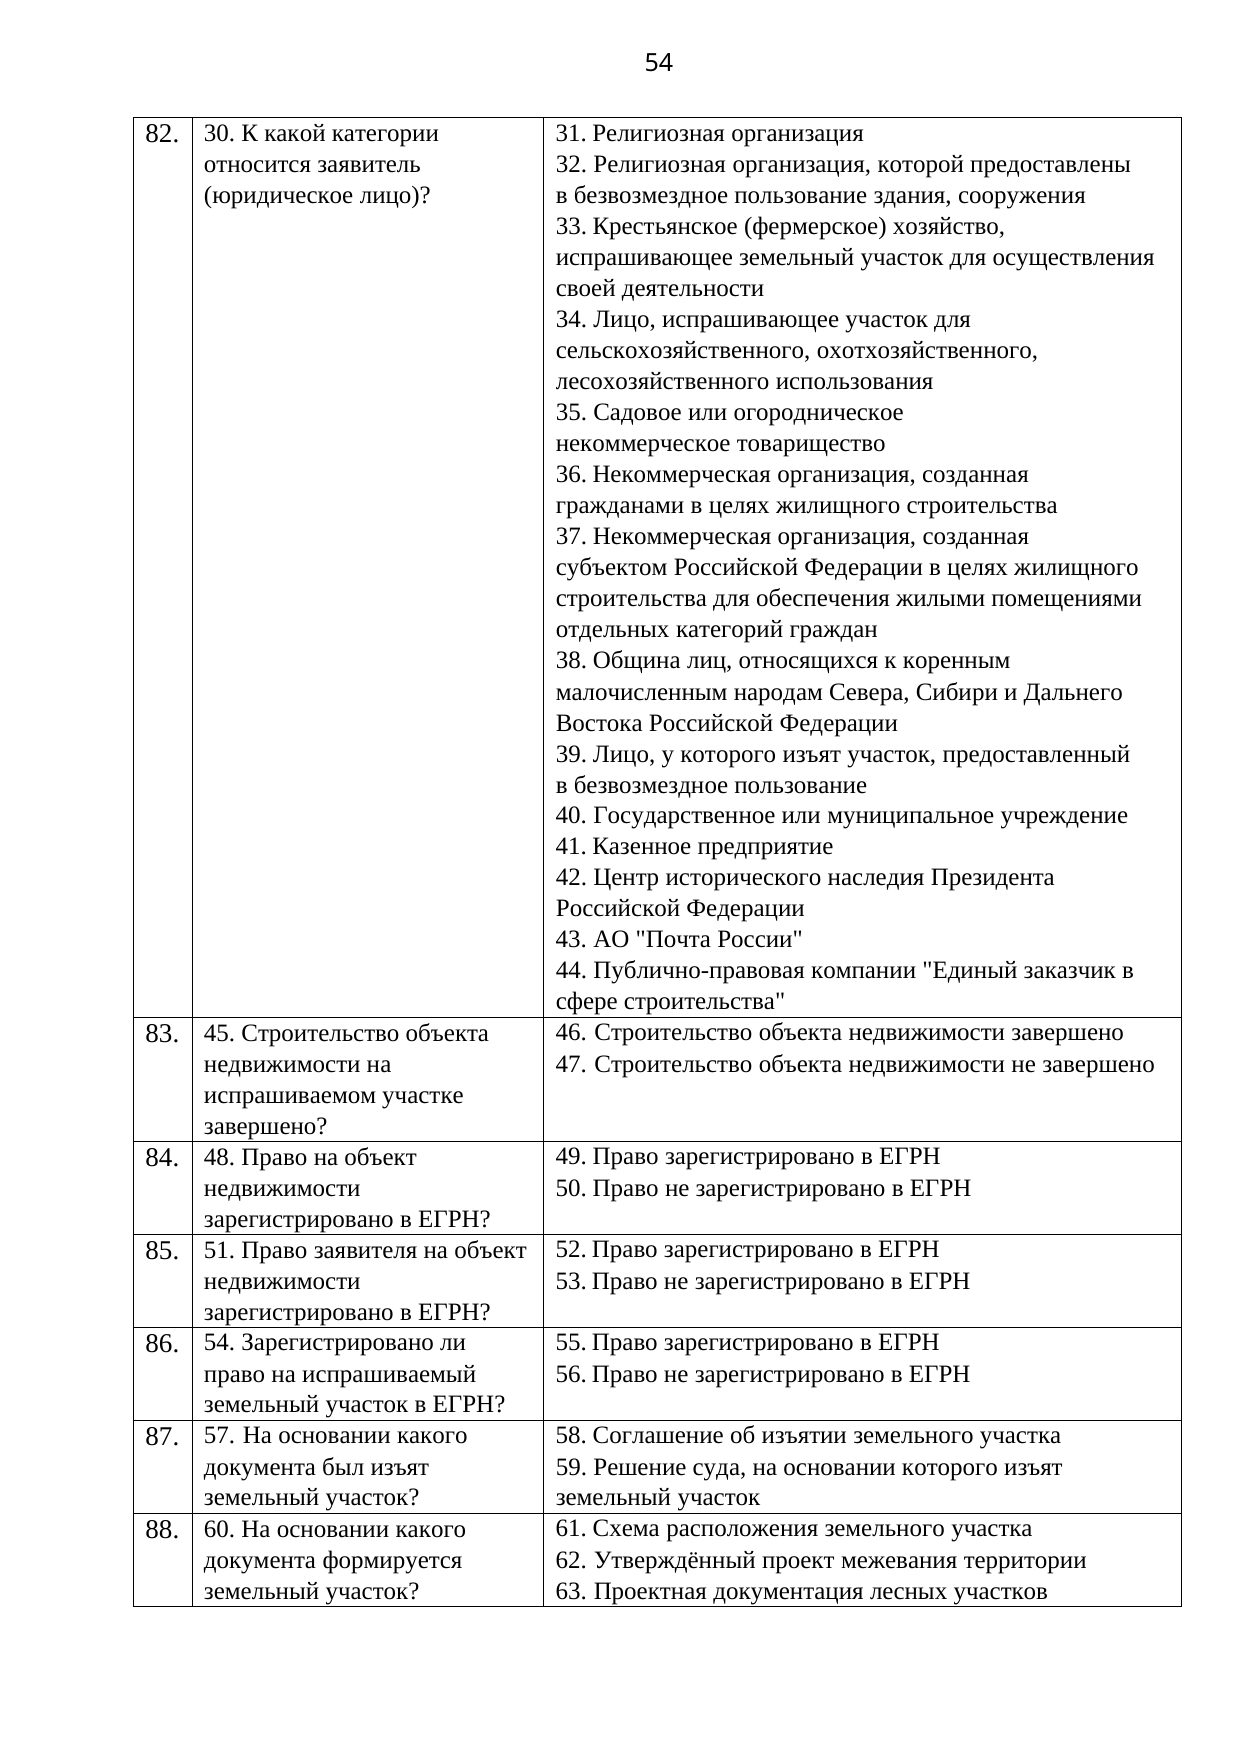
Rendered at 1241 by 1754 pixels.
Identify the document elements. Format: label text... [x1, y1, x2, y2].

table_cell 57. На основании какого документа был изъят земельный участок? [193, 1421, 543, 1513]
table_cell 85. [134, 1235, 192, 1327]
table_cell Право зарегистрировано в ЕГРН Право не зарегистрировано в ЕГРН [544, 1328, 1181, 1420]
table_cell 60. На основании какого документа формируется земельный участок? [193, 1514, 543, 1606]
table_cell Право зарегистрировано в ЕГРН Право не зарегистрировано в ЕГРН [544, 1235, 1181, 1327]
table_header 82. [134, 118, 192, 1017]
table_cell Схема расположения земельного участка Утверждённый проект межевания территории Проектная документация лесных участков [544, 1514, 1181, 1606]
table_header 30. К какой категории относится заявитель (юридическое лицо)? [193, 118, 543, 1017]
table_header Религиозная организация Религиозная организация, которой предоставлены в безвозмездное пользование здания, сооружения Крестьянское (фермерское) хозяйство, испрашивающее земельный участок для осуществления своей деятельности Лицо, испрашивающее участок для сельскохозяйственного, охотхозяйственного, лесохозяйственного использования Садовое или огородническое некоммерческое товарищество Некоммерческая организация, созданная гражданами в целях жилищного строительства Некоммерческая организация, созданная субъектом Российской Федерации в целях жилищного строительства для обеспечения жилыми помещениями отдельных категорий граждан Община лиц, относящихся к коренным малочисленным народам Севера, Сибири и Дальнего Востока Российской Федерации Лицо, у которого изъят участок, предоставленный в безвозмездное пользование Государственное или муниципальное учреждение Казенное предприятие Центр исторического наследия Президента Российской Федерации АО "Почта России" Публично-правовая компании "Единый заказчик в сфере строительства" [544, 118, 1181, 1017]
table_cell 88. [134, 1514, 192, 1606]
table_cell 54. Зарегистрировано ли право на испрашиваемый земельный участок в ЕГРН? [193, 1328, 543, 1420]
table_cell 45. Строительство объекта недвижимости на испрашиваемом участке завершено? [193, 1018, 543, 1141]
table_cell 86. [134, 1328, 192, 1420]
table_cell 83. [134, 1018, 192, 1141]
table_cell Строительство объекта недвижимости завершено Строительство объекта недвижимости не завершено [544, 1018, 1181, 1141]
table_cell 48. Право на объект недвижимости зарегистрировано в ЕГРН? [193, 1142, 543, 1234]
table_cell Право зарегистрировано в ЕГРН Право не зарегистрировано в ЕГРН [544, 1142, 1181, 1234]
table_cell 84. [134, 1142, 192, 1234]
table_cell Соглашение об изъятии земельного участка Решение суда, на основании которого изъят земельный участок [544, 1421, 1181, 1513]
table_cell 87. [134, 1421, 192, 1513]
table_cell 51. Право заявителя на объект недвижимости зарегистрировано в ЕГРН? [193, 1235, 543, 1327]
